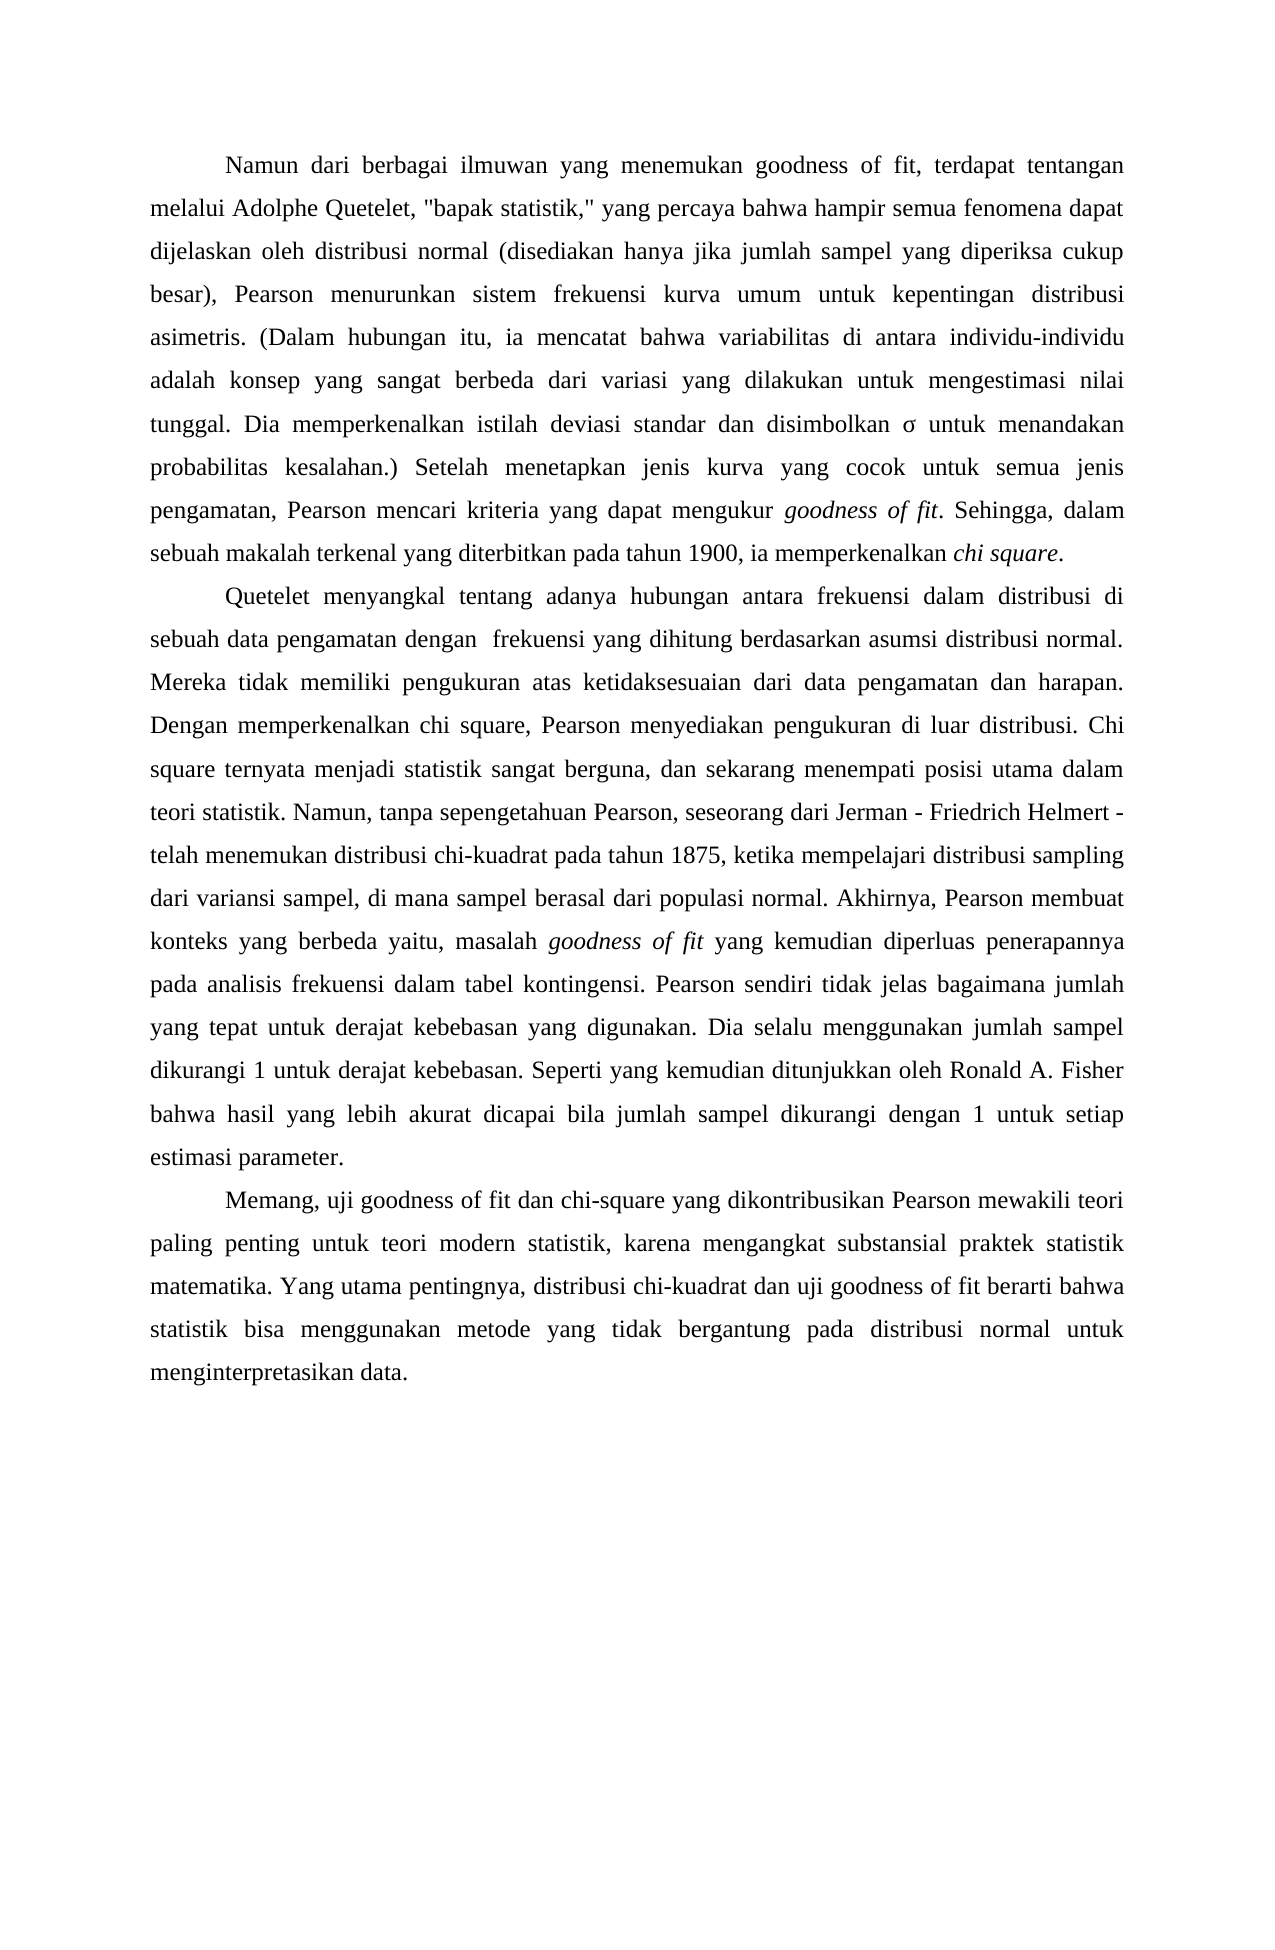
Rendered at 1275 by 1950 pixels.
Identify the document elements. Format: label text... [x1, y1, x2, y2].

text Namun dari berbagai ilmuwan yang menemukan goodness of fit, terdapat tentangan melalui Adolphe Quetelet, "bapak statistik," yang percaya bahwa hampir semua fenomena dapat dijelaskan oleh distribusi normal (disediakan hanya jika jumlah sampel yang diperiksa cukup besar), Pearson menurunkan sistem frekuensi kurva umum untuk kepentingan distribusi asimetris. (Dalam hubungan itu, ia mencatat bahwa variabilitas di antara individu-individu adalah konsep yang sangat berbeda dari variasi yang dilakukan untuk mengestimasi nilai tunggal. Dia memperkenalkan istilah deviasi standar dan disimbolkan σ untuk menandakan probabilitas kesalahan.) Setelah menetapkan jenis kurva yang cocok untuk semua jenis pengamatan, Pearson mencari kriteria yang dapat mengukur goodness of fit. Sehingga, dalam sebuah makalah terkenal yang diterbitkan pada tahun 1900, ia memperkenalkan chi square. [150, 150, 1125, 567]
text Quetelet menyangkal tentang adanya hubungan antara frekuensi dalam distribusi di sebuah data pengamatan dengan frekuensi yang dihitung berdasarkan asumsi distribusi normal. Mereka tidak memiliki pengukuran atas ketidaksesuaian dari data pengamatan dan harapan. Dengan memperkenalkan chi square, Pearson menyediakan pengukuran di luar distribusi. Chi square ternyata menjadi statistik sangat berguna, dan sekarang menempati posisi utama dalam teori statistik. Namun, tanpa sepengetahuan Pearson, seseorang dari Jerman - Friedrich Helmert - telah menemukan distribusi chi-kuadrat pada tahun 1875, ketika mempelajari distribusi sampling dari variansi sampel, di mana sampel berasal dari populasi normal. Akhirnya, Pearson membuat konteks yang berbeda yaitu, masalah goodness of fit yang kemudian diperluas penerapannya pada analisis frekuensi dalam tabel kontingensi. Pearson sendiri tidak jelas bagaimana jumlah yang tepat untuk derajat kebebasan yang digunakan. Dia selalu menggunakan jumlah sampel dikurangi 1 untuk derajat kebebasan. Seperti yang kemudian ditunjukkan oleh Ronald A. Fisher bahwa hasil yang lebih akurat dicapai bila jumlah sampel dikurangi dengan 1 untuk setiap estimasi parameter. [150, 581, 1125, 1171]
text Memang, uji goodness of fit dan chi-square yang dikontribusikan Pearson mewakili teori paling penting untuk teori modern statistik, karena mengangkat substansial praktek statistik matematika. Yang utama pentingnya, distribusi chi-kuadrat dan uji goodness of fit berarti bahwa statistik bisa menggunakan metode yang tidak bergantung pada distribusi normal untuk menginterpretasikan data. [150, 1185, 1125, 1386]
